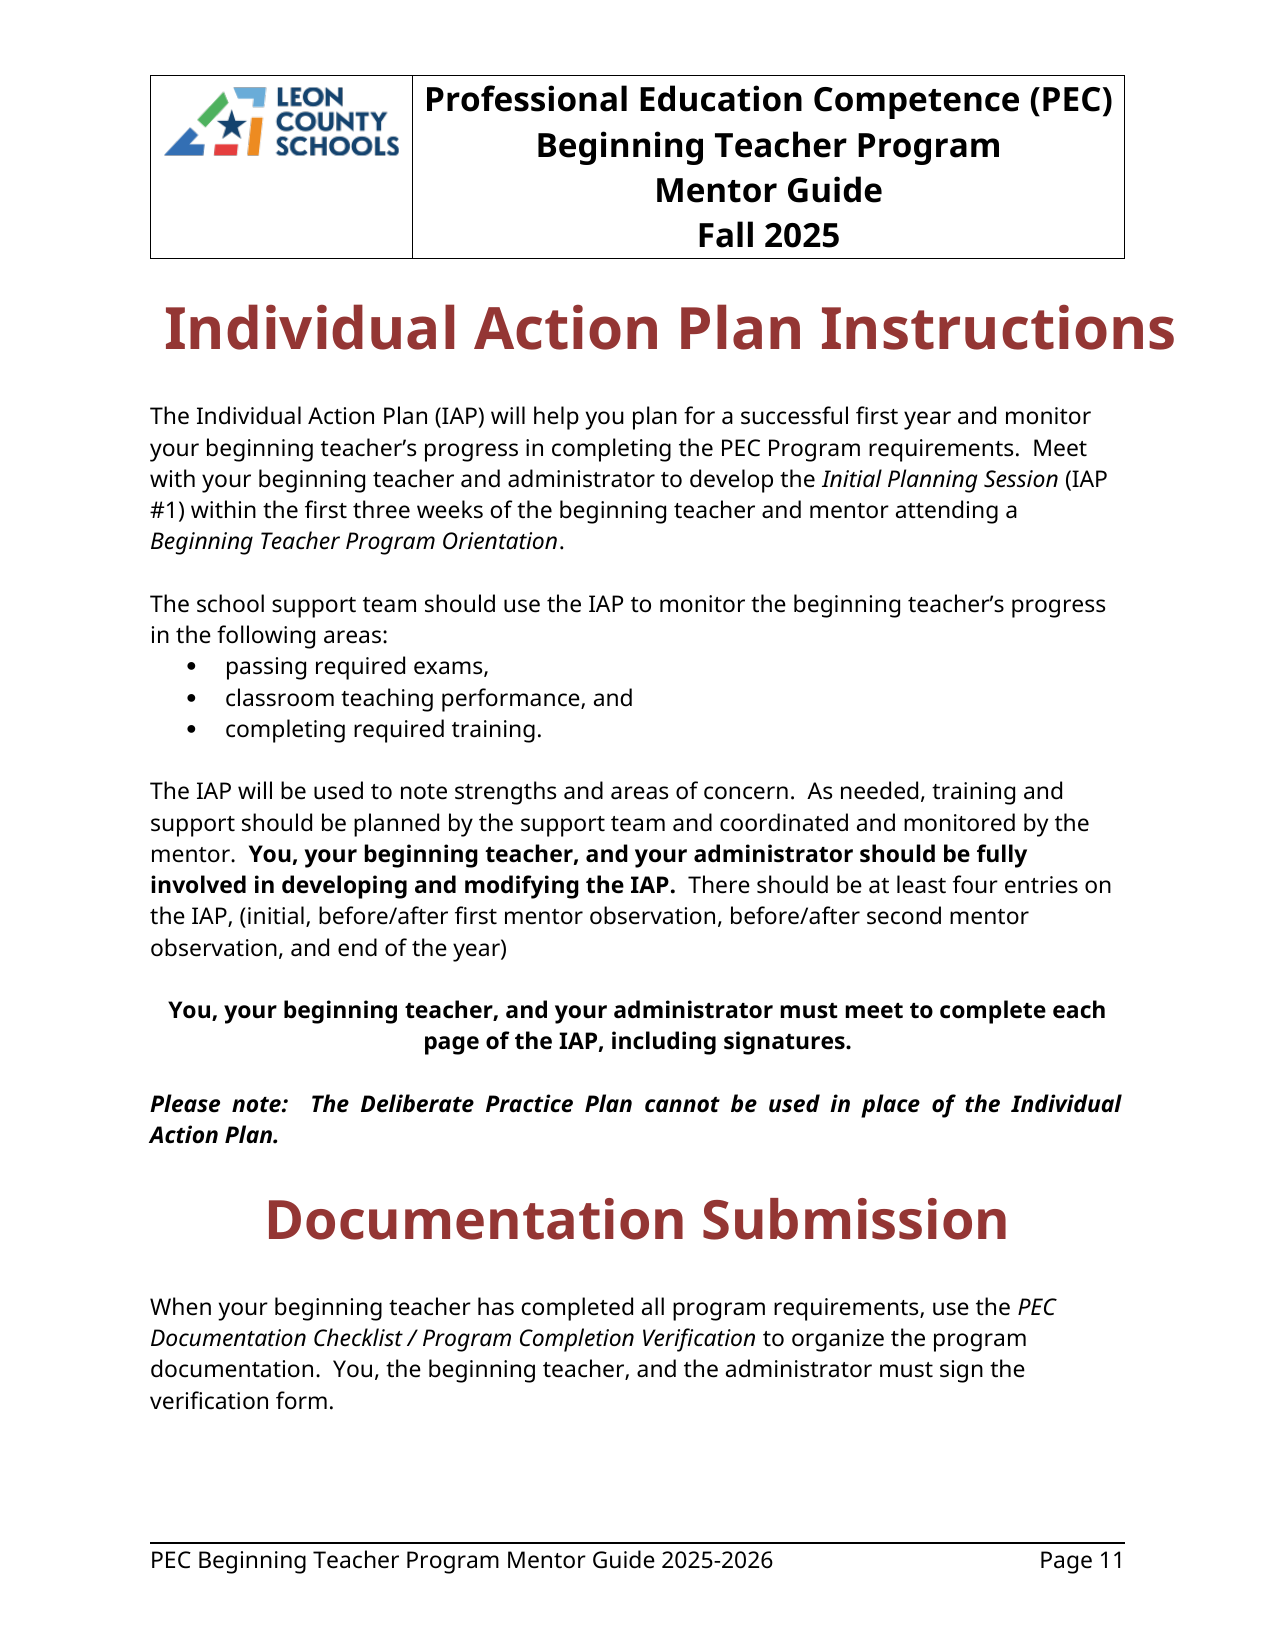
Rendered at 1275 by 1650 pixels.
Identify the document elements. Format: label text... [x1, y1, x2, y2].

picture [161, 76, 402, 168]
list passing required exams, [187, 650, 1125, 682]
text Please note: The Deliberate Practice Plan cannot be used in place of the Individual Action Plan. [150, 1088, 1125, 1150]
text When your beginning teacher has completed all program requirements, use the PEC Documentation Checklist / Program Completion Verification to organize the program documentation. You, the beginning teacher, and the administrator must sign the verification form. [150, 1291, 1125, 1416]
text You, your beginning teacher, and your administrator must meet to complete each page of the IAP, including signatures. [150, 994, 1125, 1057]
text Individual Action Plan Instructions [150, 287, 1191, 366]
text The IAP will be used to note strengths and areas of concern. As needed, training and support should be planned by the support team and coordinated and monitored by the mentor. You, your beginning teacher, and your administrator should be fully involved in developing and modifying the IAP. There should be at least four entries on the IAP, (initial, before/after first mentor observation, before/after second mentor observation, and end of the year) [150, 775, 1125, 963]
list classroom teaching performance, and [187, 682, 1125, 713]
list completing required training. [187, 713, 1125, 744]
text The Individual Action Plan (IAP) will help you plan for a successful first year and monitor your beginning teacher’s progress in completing the PEC Program requirements. Meet with your beginning teacher and administrator to develop the Initial Planning Session (IAP #1) within the first three weeks of the beginning teacher and mentor attending a Beginning Teacher Program Orientation. [150, 400, 1125, 557]
text Documentation Submission [150, 1182, 1125, 1255]
text The school support team should use the IAP to monitor the beginning teacher’s progress in the following areas: [150, 588, 1125, 650]
